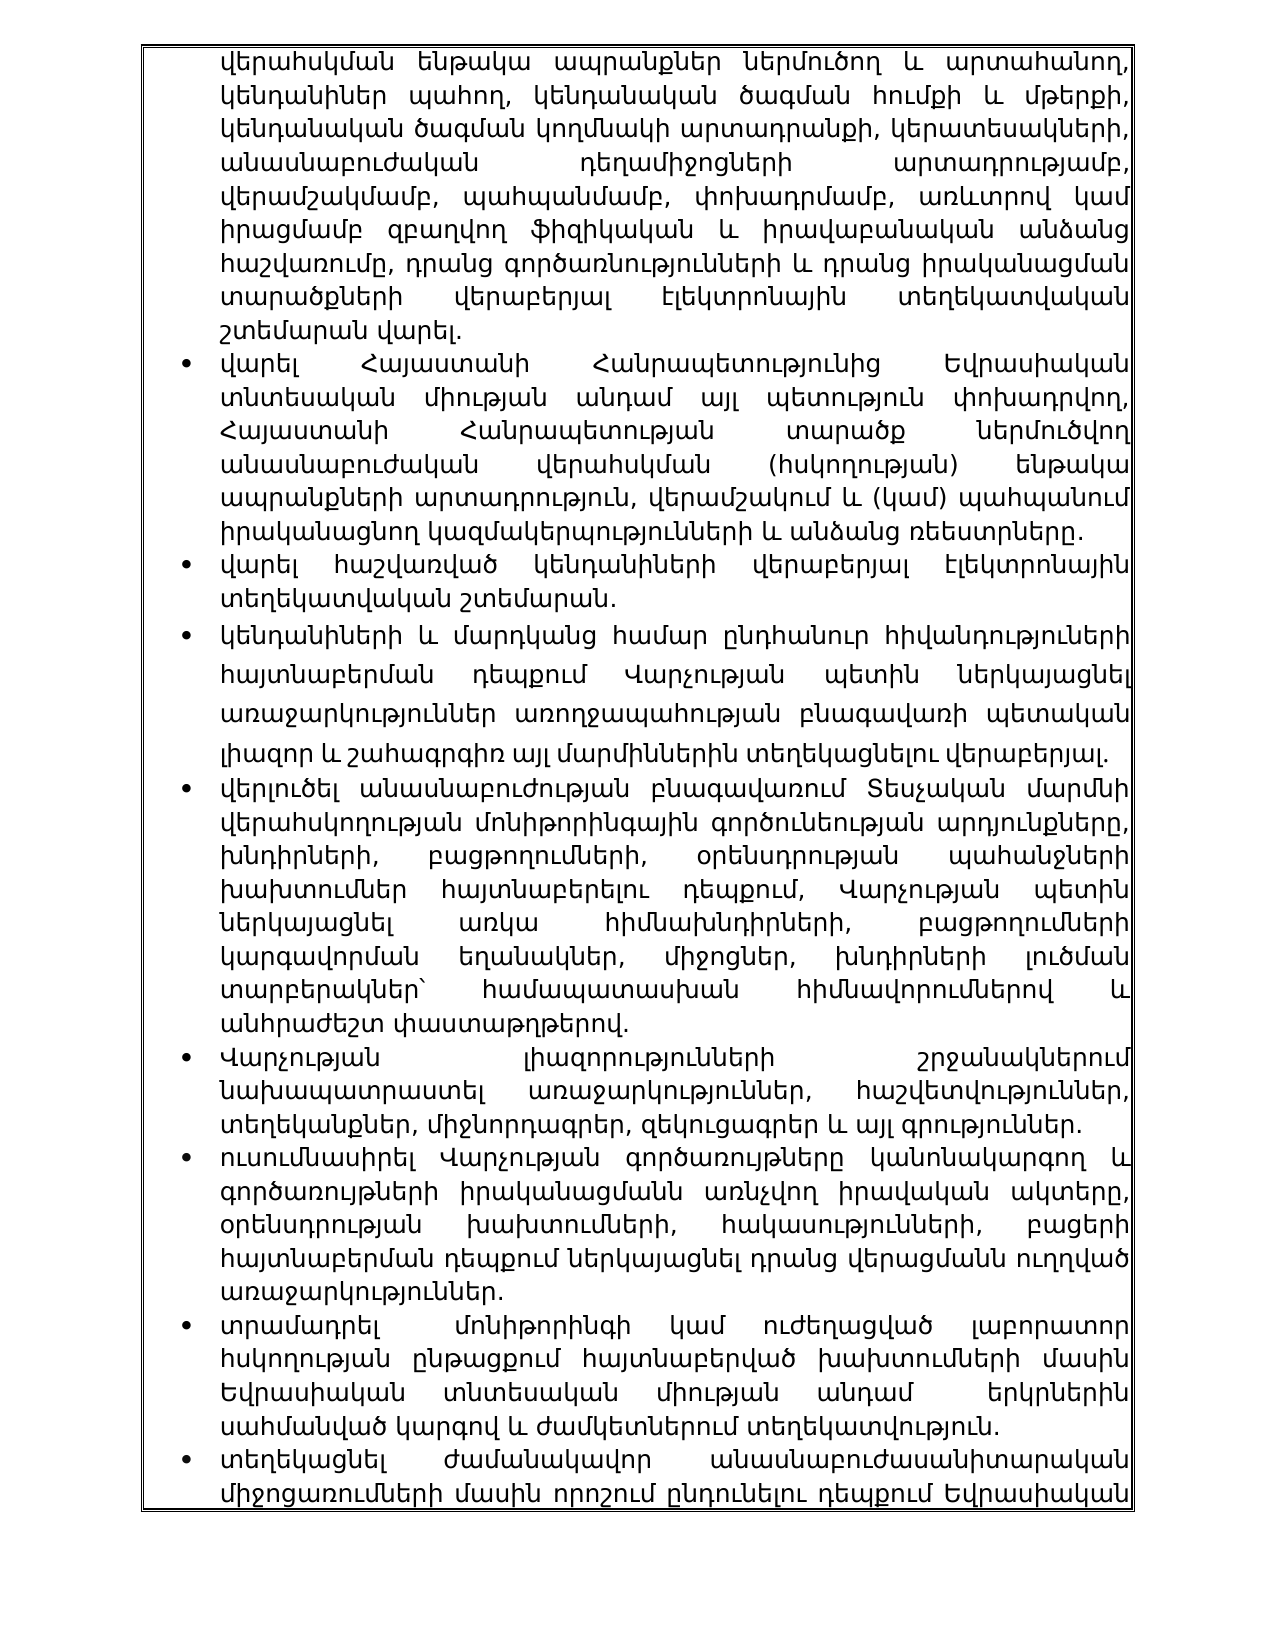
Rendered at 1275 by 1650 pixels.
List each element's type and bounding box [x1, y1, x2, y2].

table_cell [144, 48, 1131, 1508]
